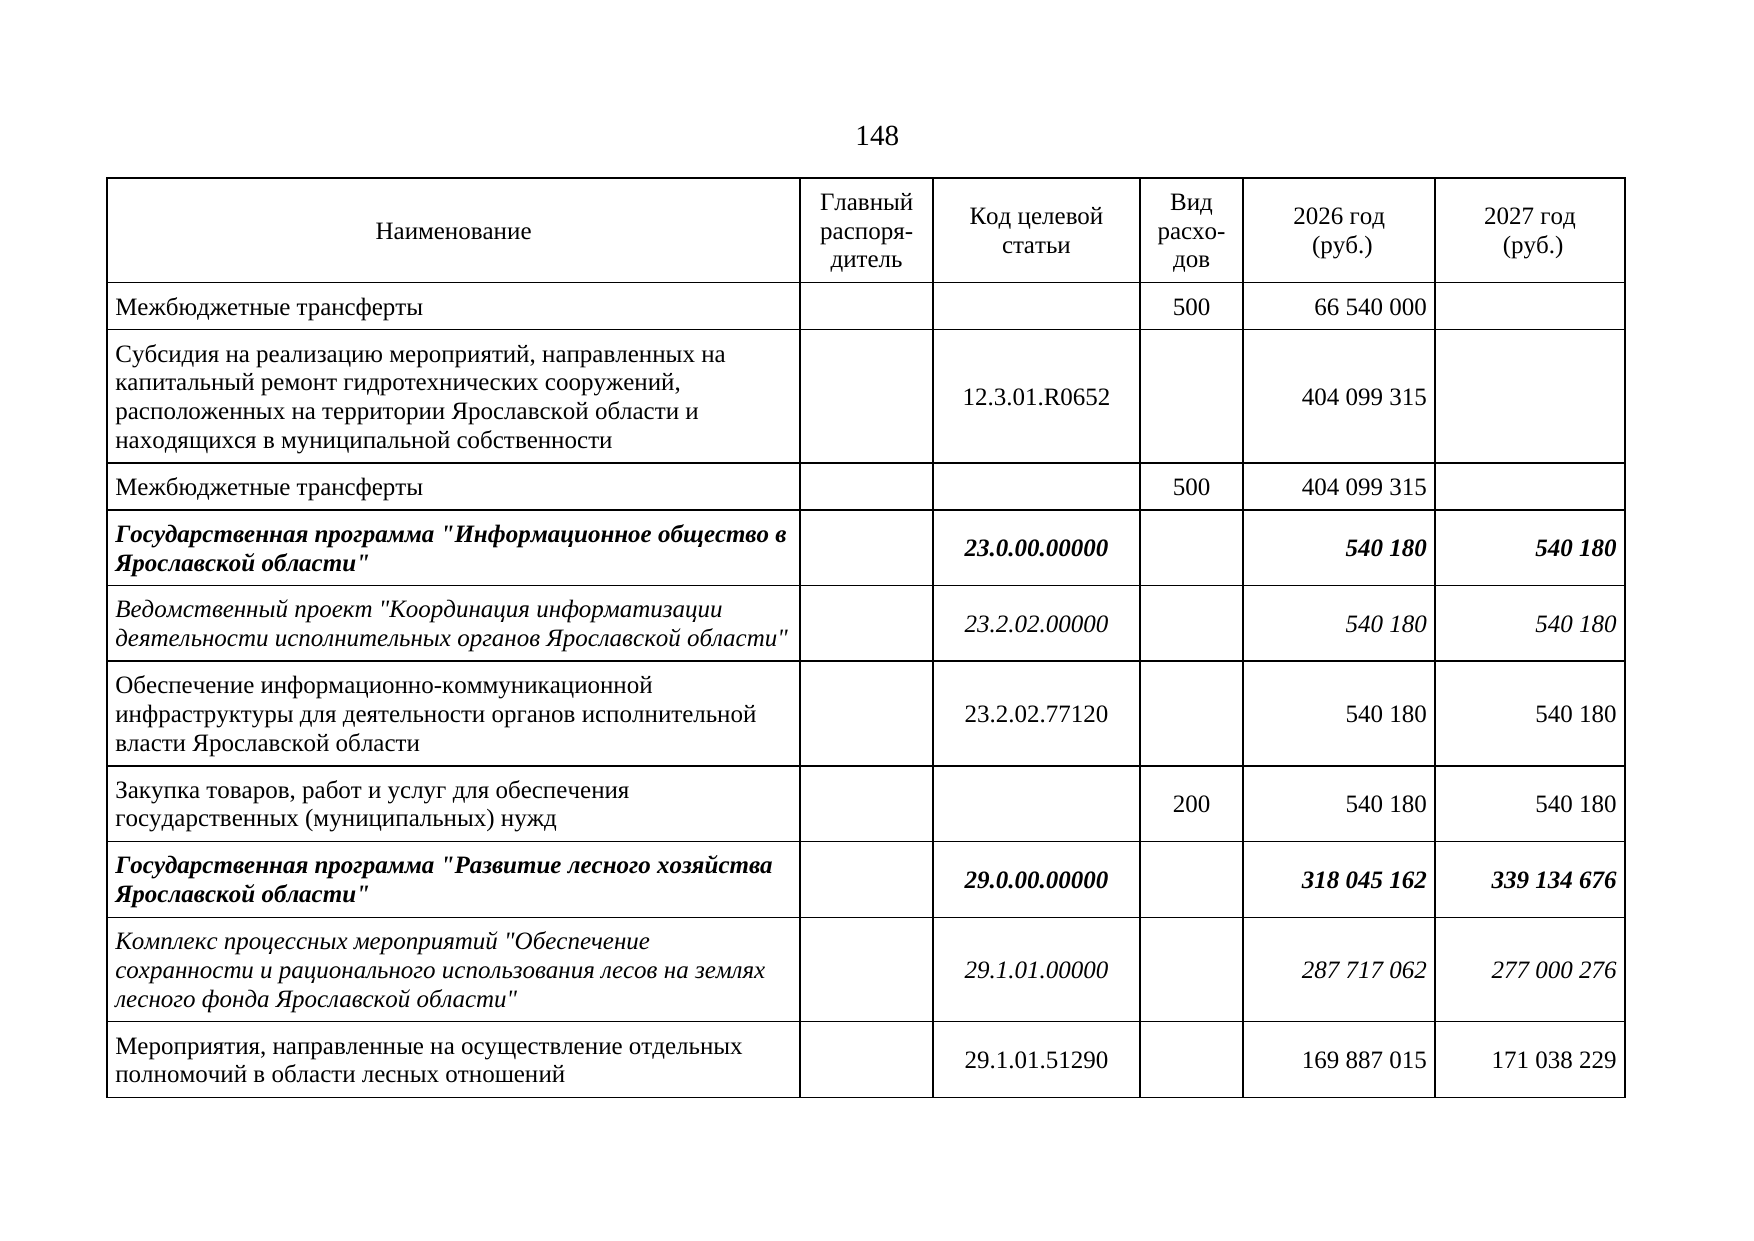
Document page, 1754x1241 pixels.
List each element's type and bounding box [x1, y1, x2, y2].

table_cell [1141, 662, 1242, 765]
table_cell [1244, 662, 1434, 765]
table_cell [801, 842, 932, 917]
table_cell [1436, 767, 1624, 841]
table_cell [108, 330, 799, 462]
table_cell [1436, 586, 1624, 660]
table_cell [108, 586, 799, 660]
table_header [1436, 179, 1624, 282]
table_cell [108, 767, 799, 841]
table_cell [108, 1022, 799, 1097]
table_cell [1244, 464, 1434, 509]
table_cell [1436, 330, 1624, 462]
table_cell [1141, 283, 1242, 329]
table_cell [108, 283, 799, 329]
table_header [801, 179, 932, 282]
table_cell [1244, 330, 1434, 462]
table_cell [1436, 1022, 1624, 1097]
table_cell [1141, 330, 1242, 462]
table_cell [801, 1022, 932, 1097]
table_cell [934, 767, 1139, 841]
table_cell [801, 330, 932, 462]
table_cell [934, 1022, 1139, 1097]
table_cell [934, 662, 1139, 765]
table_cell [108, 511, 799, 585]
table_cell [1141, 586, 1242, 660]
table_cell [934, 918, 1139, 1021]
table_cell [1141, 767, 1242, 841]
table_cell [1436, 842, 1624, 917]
table_header [1244, 179, 1434, 282]
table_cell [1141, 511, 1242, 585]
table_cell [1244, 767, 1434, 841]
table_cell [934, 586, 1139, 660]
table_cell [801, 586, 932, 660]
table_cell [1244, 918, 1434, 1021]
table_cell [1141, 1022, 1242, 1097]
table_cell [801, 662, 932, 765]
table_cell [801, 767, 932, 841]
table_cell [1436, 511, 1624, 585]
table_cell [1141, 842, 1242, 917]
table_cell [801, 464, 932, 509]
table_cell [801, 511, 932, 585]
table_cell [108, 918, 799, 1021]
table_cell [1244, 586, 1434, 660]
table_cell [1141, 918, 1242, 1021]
table_header [108, 179, 799, 282]
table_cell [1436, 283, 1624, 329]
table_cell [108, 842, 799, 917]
table_header [934, 179, 1139, 282]
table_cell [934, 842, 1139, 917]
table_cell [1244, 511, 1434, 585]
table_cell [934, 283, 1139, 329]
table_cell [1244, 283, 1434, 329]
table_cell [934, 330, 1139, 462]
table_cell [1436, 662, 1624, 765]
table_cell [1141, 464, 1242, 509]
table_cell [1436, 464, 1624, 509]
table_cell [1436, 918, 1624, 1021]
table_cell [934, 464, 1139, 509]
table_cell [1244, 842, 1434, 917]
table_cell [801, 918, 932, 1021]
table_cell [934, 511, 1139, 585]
table_header [1141, 179, 1242, 282]
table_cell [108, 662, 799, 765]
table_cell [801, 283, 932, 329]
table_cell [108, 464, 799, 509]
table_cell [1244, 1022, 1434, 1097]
